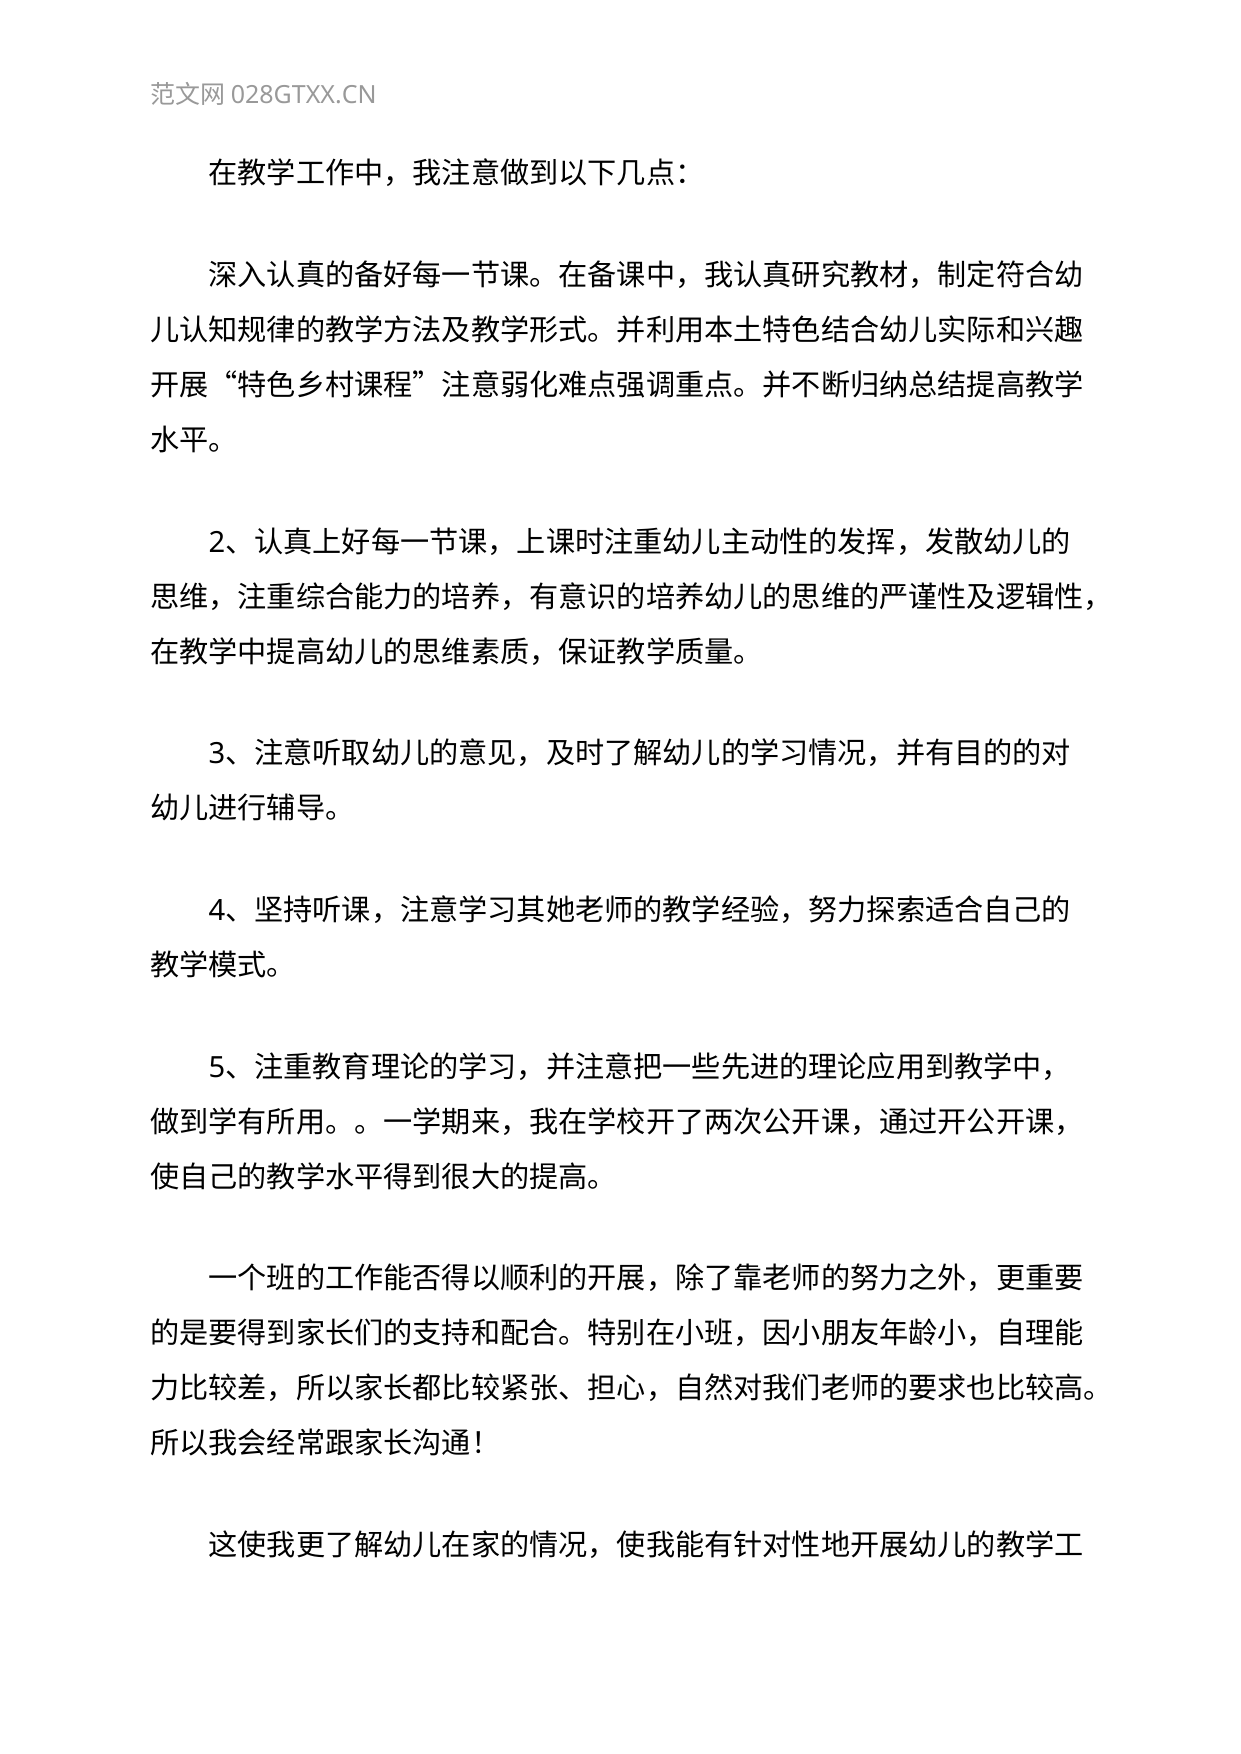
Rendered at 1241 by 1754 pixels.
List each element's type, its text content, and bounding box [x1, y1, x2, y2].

text 5、注重教育理论的学习，并注意把一些先进的理论应用到教学中，做到学有所用。。一学期来，我在学校开了两次公开课，通过开公开课，使自己的教学水平得到很大的提高。 [150, 1043, 1090, 1196]
text 4、坚持听课，注意学习其她老师的教学经验，努力探索适合自己的教学模式。 [150, 887, 1090, 984]
text 深入认真的备好每一节课。在备课中，我认真研究教材，制定符合幼儿认知规律的教学方法及教学形式。并利用本土特色结合幼儿实际和兴趣开展“特色乡村课程”注意弱化难点强调重点。并不断归纳总结提高教学水平。 [150, 252, 1090, 459]
text 3、注意听取幼儿的意见，及时了解幼儿的学习情况，并有目的的对幼儿进行辅导。 [150, 730, 1090, 827]
text 2、认真上好每一节课，上课时注重幼儿主动性的发挥，发散幼儿的思维，注重综合能力的培养，有意识的培养幼儿的思维的严谨性及逻辑性，在教学中提高幼儿的思维素质，保证教学质量。 [150, 518, 1090, 670]
text 在教学工作中，我注意做到以下几点： [150, 150, 1090, 192]
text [150, 1522, 1090, 1564]
text 一个班的工作能否得以顺利的开展，除了靠老师的努力之外，更重要的是要得到家长们的支持和配合。特别在小班，因小朋友年龄小，自理能力比较差，所以家长都比较紧张、担心，自然对我们老师的要求也比较高。所以我会经常跟家长沟通！ [150, 1255, 1090, 1462]
